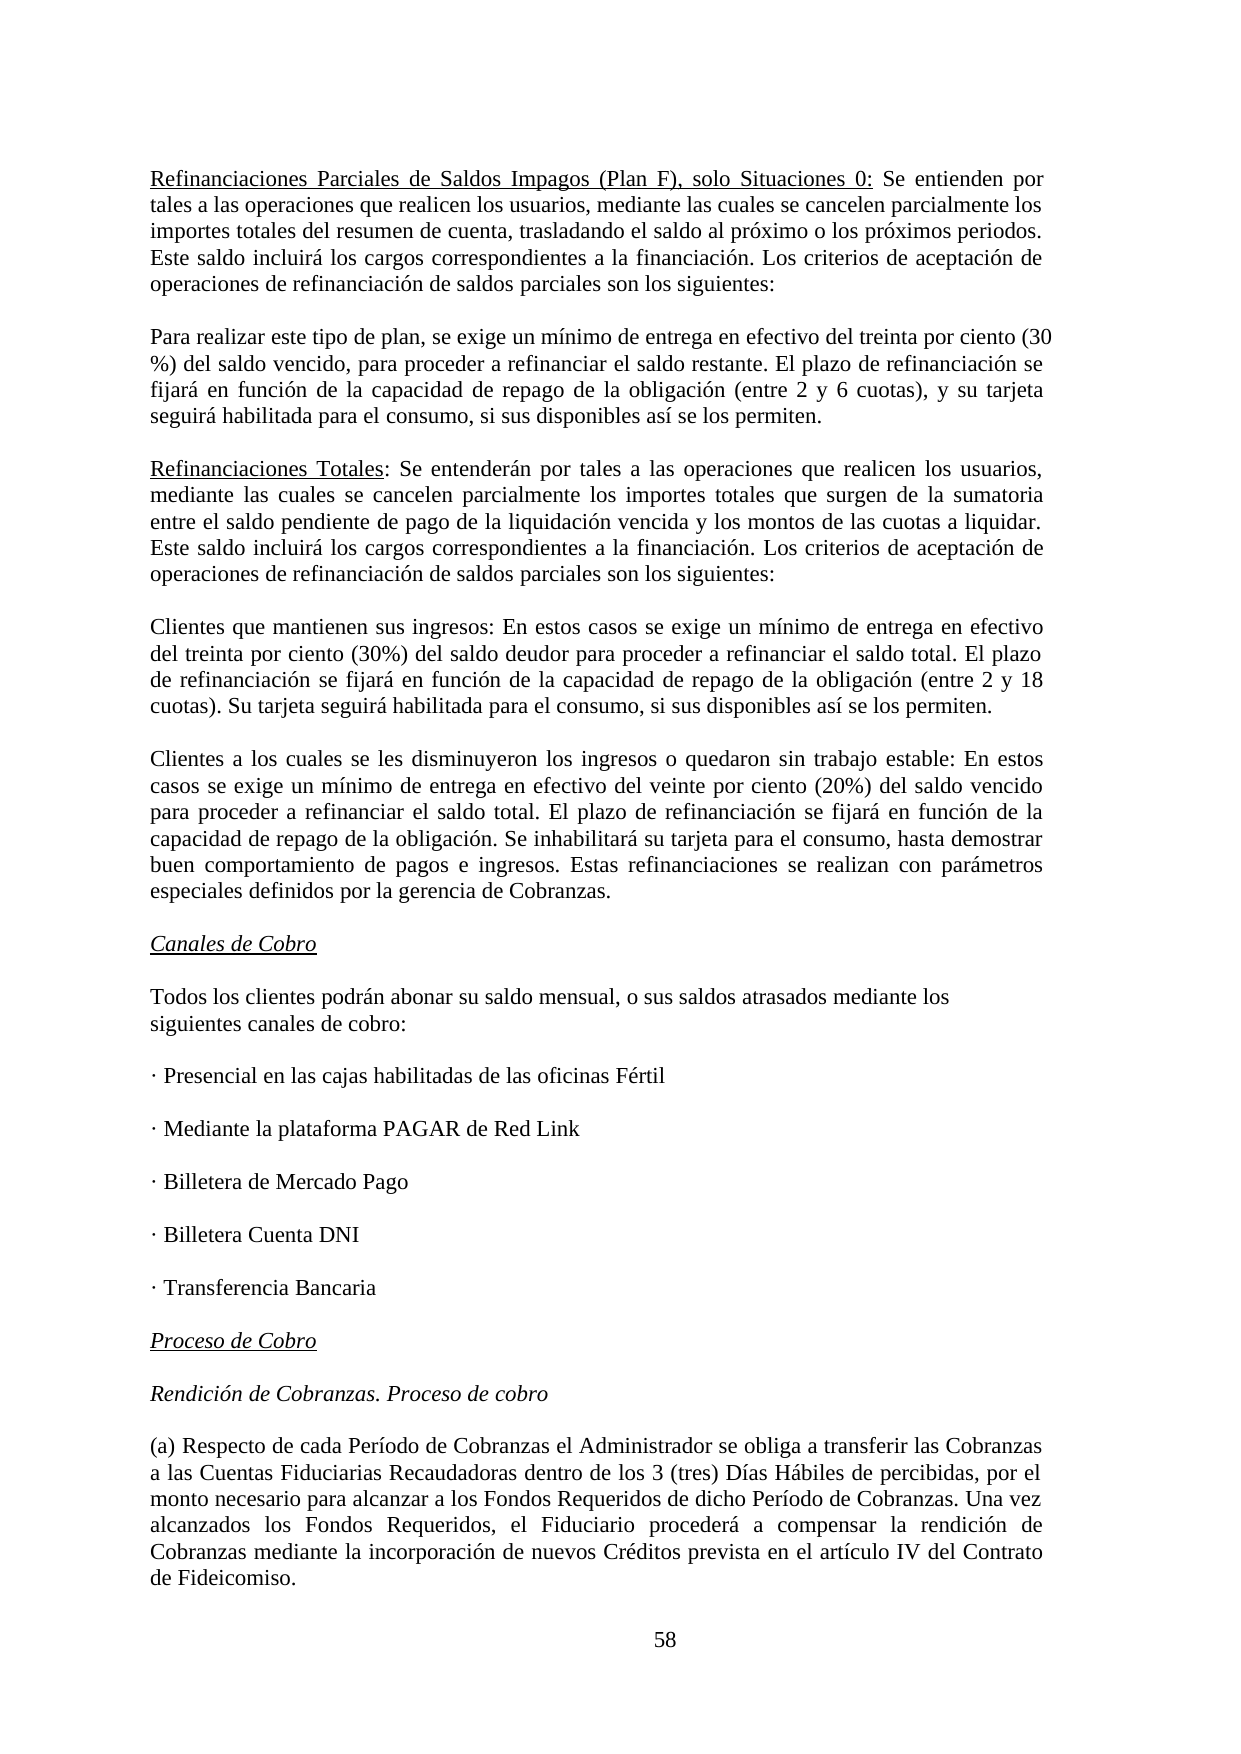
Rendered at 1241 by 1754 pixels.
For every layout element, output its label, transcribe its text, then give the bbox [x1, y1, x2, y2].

list Billetera Cuenta DNI [150, 1221, 1205, 1247]
text Refinanciaciones Totales: Se entenderán por tales a las operaciones que realicen los usuarios, mediante las cuales se cancelen parcialmente los importes totales que surgen de la sumatoria entre el saldo pendiente de pago de la liquidación vencida y los montos de las cuotas a liquidar. Este saldo incluirá los cargos correspondientes a la financiación. Los criterios de aceptación de operaciones de refinanciación de saldos parciales son los siguientes: [150, 455, 1044, 587]
text Clientes que mantienen sus ingresos: En estos casos se exige un mínimo de entrega en efectivo del treinta por ciento (30%) del saldo deudor para proceder a refinanciar el saldo total. El plazo de refinanciación se fijará en función de la capacidad de repago de la obligación (entre 2 y 18 cuotas). Su tarjeta seguirá habilitada para el consumo, si sus disponibles así se los permiten. [150, 613, 1044, 719]
text Canales de Cobro [150, 931, 1205, 957]
text Rendición de Cobranzas. Proceso de cobro [150, 1380, 1205, 1406]
text %) del saldo vencido, para proceder a refinanciar el saldo restante. El plazo de refinanciación se fijará en función de la capacidad de repago de la obligación (entre 2 y 6 cuotas), y su tarjeta seguirá habilitada para el consumo, si sus disponibles así se los permiten. [150, 349, 1043, 429]
list Mediante la plataforma PAGAR de Red Link [150, 1115, 1205, 1142]
list Presencial en las cajas habilitadas de las oficinas Fértil [150, 1063, 1205, 1089]
text Clientes a los cuales se les disminuyeron los ingresos o quedaron sin trabajo estable: En estos casos se exige un mínimo de entrega en efectivo del veinte por ciento (20%) del saldo vencido para proceder a refinanciar el saldo total. El plazo de refinanciación se fijará en función de la capacidad de repago de la obligación. Se inhabilitará su tarjeta para el consumo, hasta demostrar buen comportamiento de pagos e ingresos. Estas refinanciaciones se realizan con parámetros especiales definidos por la gerencia de Cobranzas. [150, 746, 1044, 904]
text Todos los clientes podrán abonar su saldo mensual, o sus saldos atrasados mediante los siguientes canales de cobro: [150, 983, 1047, 1036]
text Proceso de Cobro [150, 1327, 1205, 1353]
text Refinanciaciones Parciales de Saldos Impagos (Plan F), solo Situaciones 0: Se entienden por tales a las operaciones que realicen los usuarios, mediante las cuales se cancelen parcialmente los importes totales del resumen de cuenta, trasladando el saldo al próximo o los próximos periodos. Este saldo incluirá los cargos correspondientes a la financiación. Los criterios de aceptación de operaciones de refinanciación de saldos parciales son los siguientes: [150, 164, 1044, 296]
list Transferencia Bancaria [150, 1274, 1205, 1300]
list Respecto de cada Período de Cobranzas el Administrador se obliga a transferir las Cobranzas a las Cuentas Fiduciarias Recaudadoras dentro de los 3 (tres) Días Hábiles de percibidas, por el monto necesario para alcanzar a los Fondos Requeridos de dicho Período de Cobranzas. Una vez alcanzados los Fondos Requeridos, el Fiduciario procederá a compensar la rendición de Cobranzas mediante la incorporación de nuevos Créditos prevista en el artículo IV del Contrato de Fideicomiso. [150, 1432, 1043, 1591]
text Para realizar este tipo de plan, se exige un mínimo de entrega en efectivo del treinta por ciento (30 [150, 323, 1205, 349]
list Billetera de Mercado Pago [150, 1168, 1205, 1195]
